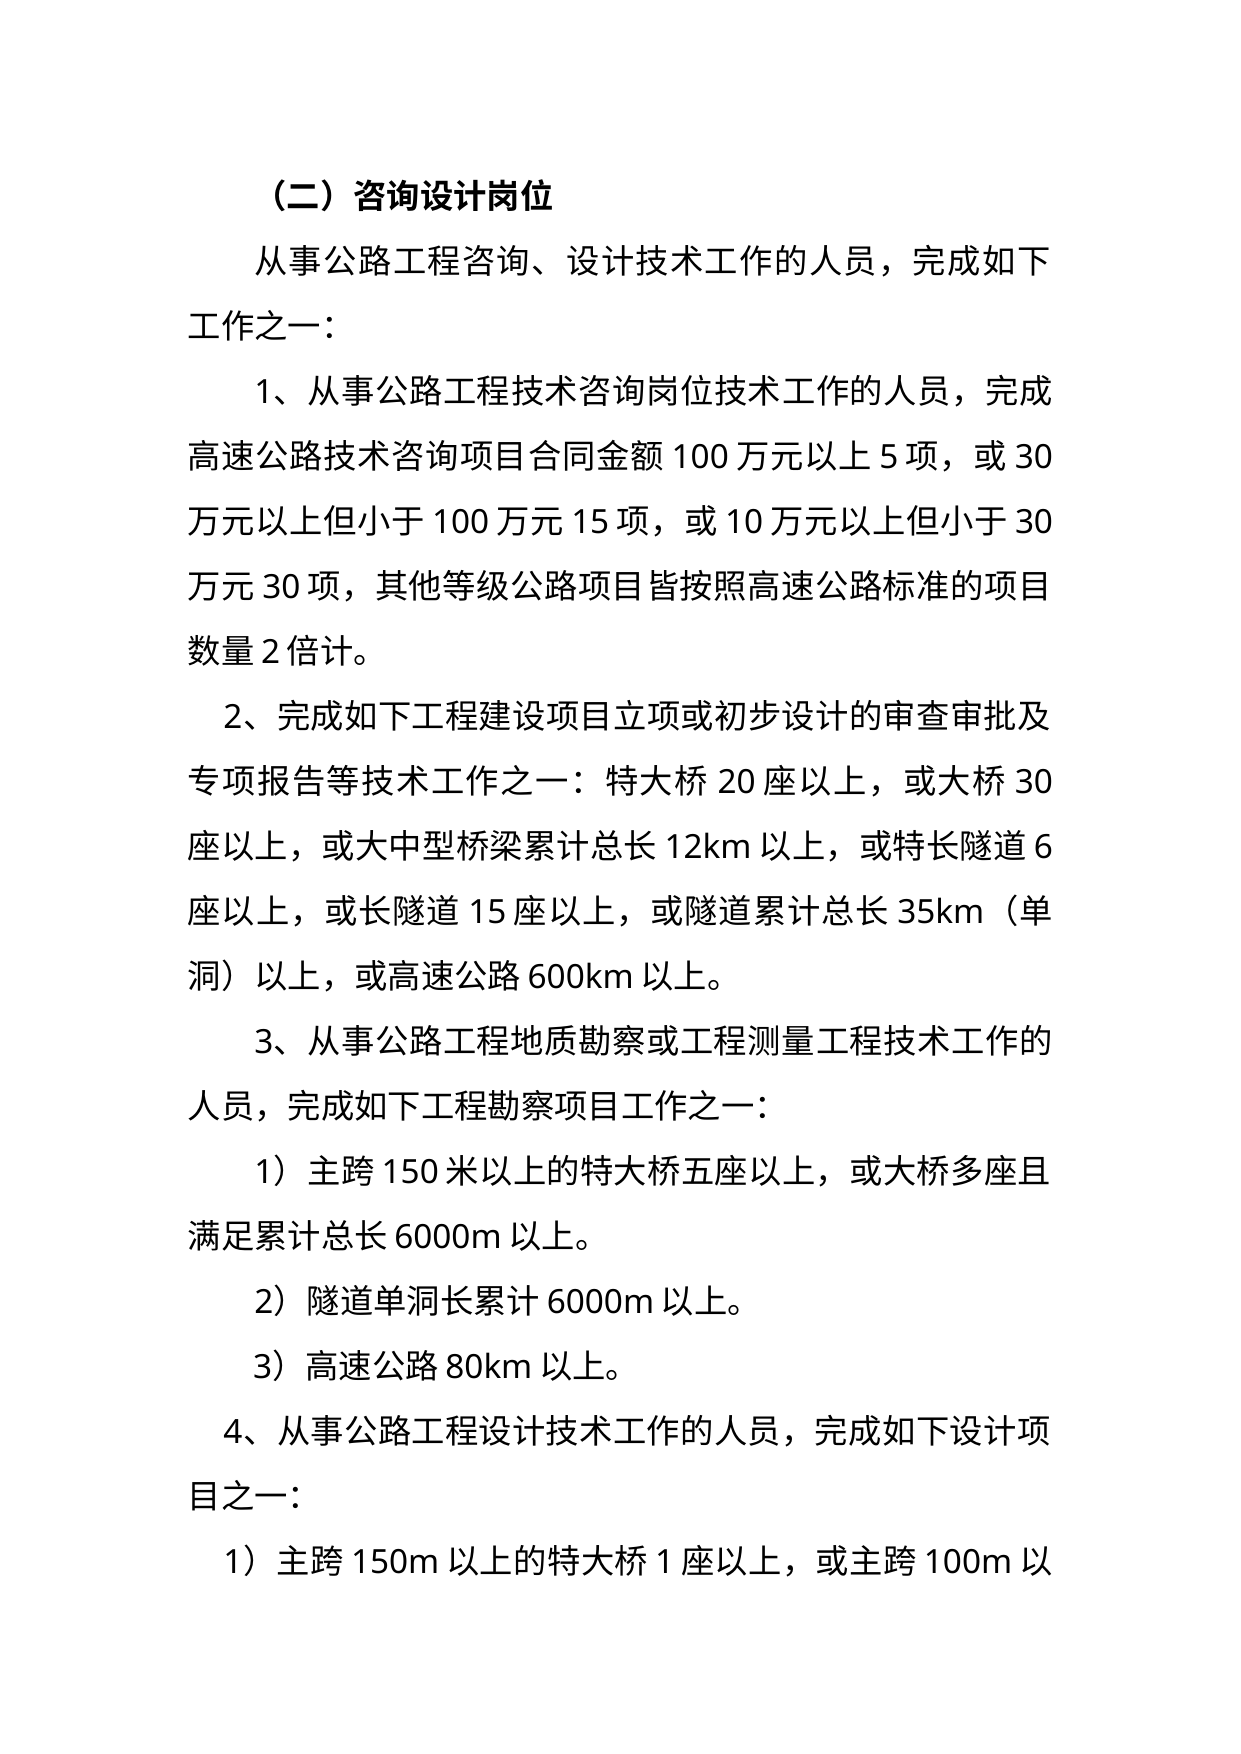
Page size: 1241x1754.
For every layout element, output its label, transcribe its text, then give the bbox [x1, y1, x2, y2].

text 4、从事公路工程设计技术工作的人员，完成如下设计项目之一： [187, 1397, 1053, 1527]
text 从事公路工程咨询、设计技术工作的人员，完成如下工作之一： [187, 227, 1053, 357]
text 3、从事公路工程地质勘察或工程测量工程技术工作的人员，完成如下工程勘察项目工作之一： [187, 1007, 1053, 1137]
text 2、完成如下工程建设项目立项或初步设计的审查审批及专项报告等技术工作之一：特大桥20座以上，或大桥30座以上，或大中型桥梁累计总长12km以上，或特长隧道6座以上，或长隧道15座以上，或隧道累计总长35km（单洞）以上，或高速公路600km以上。 [187, 682, 1053, 1007]
text （二）咨询设计岗位 [187, 162, 1053, 227]
text 3）高速公路80km以上。 [187, 1332, 1053, 1397]
text 1、从事公路工程技术咨询岗位技术工作的人员，完成高速公路技术咨询项目合同金额100万元以上5项，或30万元以上但小于100万元15项，或10万元以上但小于30万元30项，其他等级公路项目皆按照高速公路标准的项目数量2倍计。 [187, 357, 1053, 682]
text 1）主跨150米以上的特大桥五座以上，或大桥多座且满足累计总长6000m以上。 [187, 1137, 1053, 1267]
text 2）隧道单洞长累计6000m以上。 [187, 1267, 1053, 1332]
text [187, 1527, 1053, 1592]
